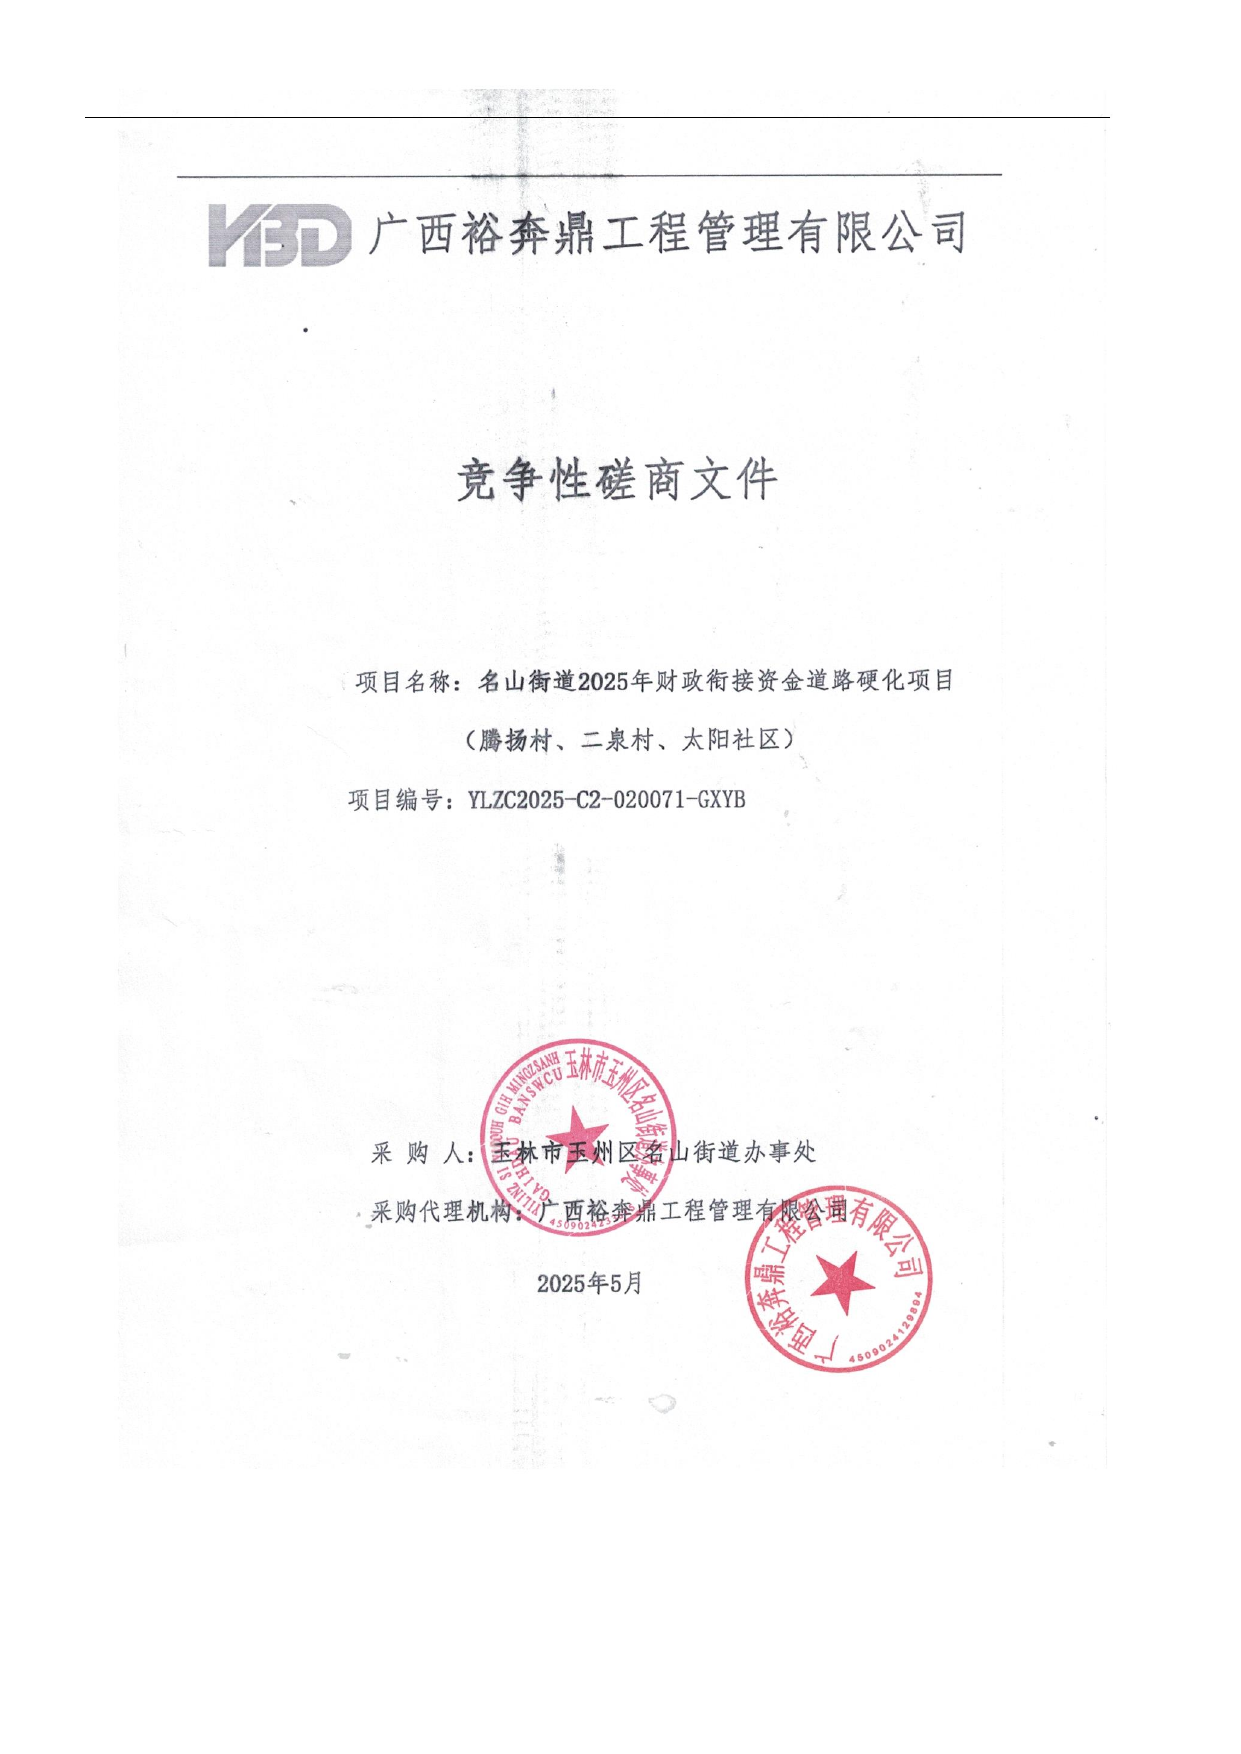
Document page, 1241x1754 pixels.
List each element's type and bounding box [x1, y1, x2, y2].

picture [104, 75, 1129, 1484]
